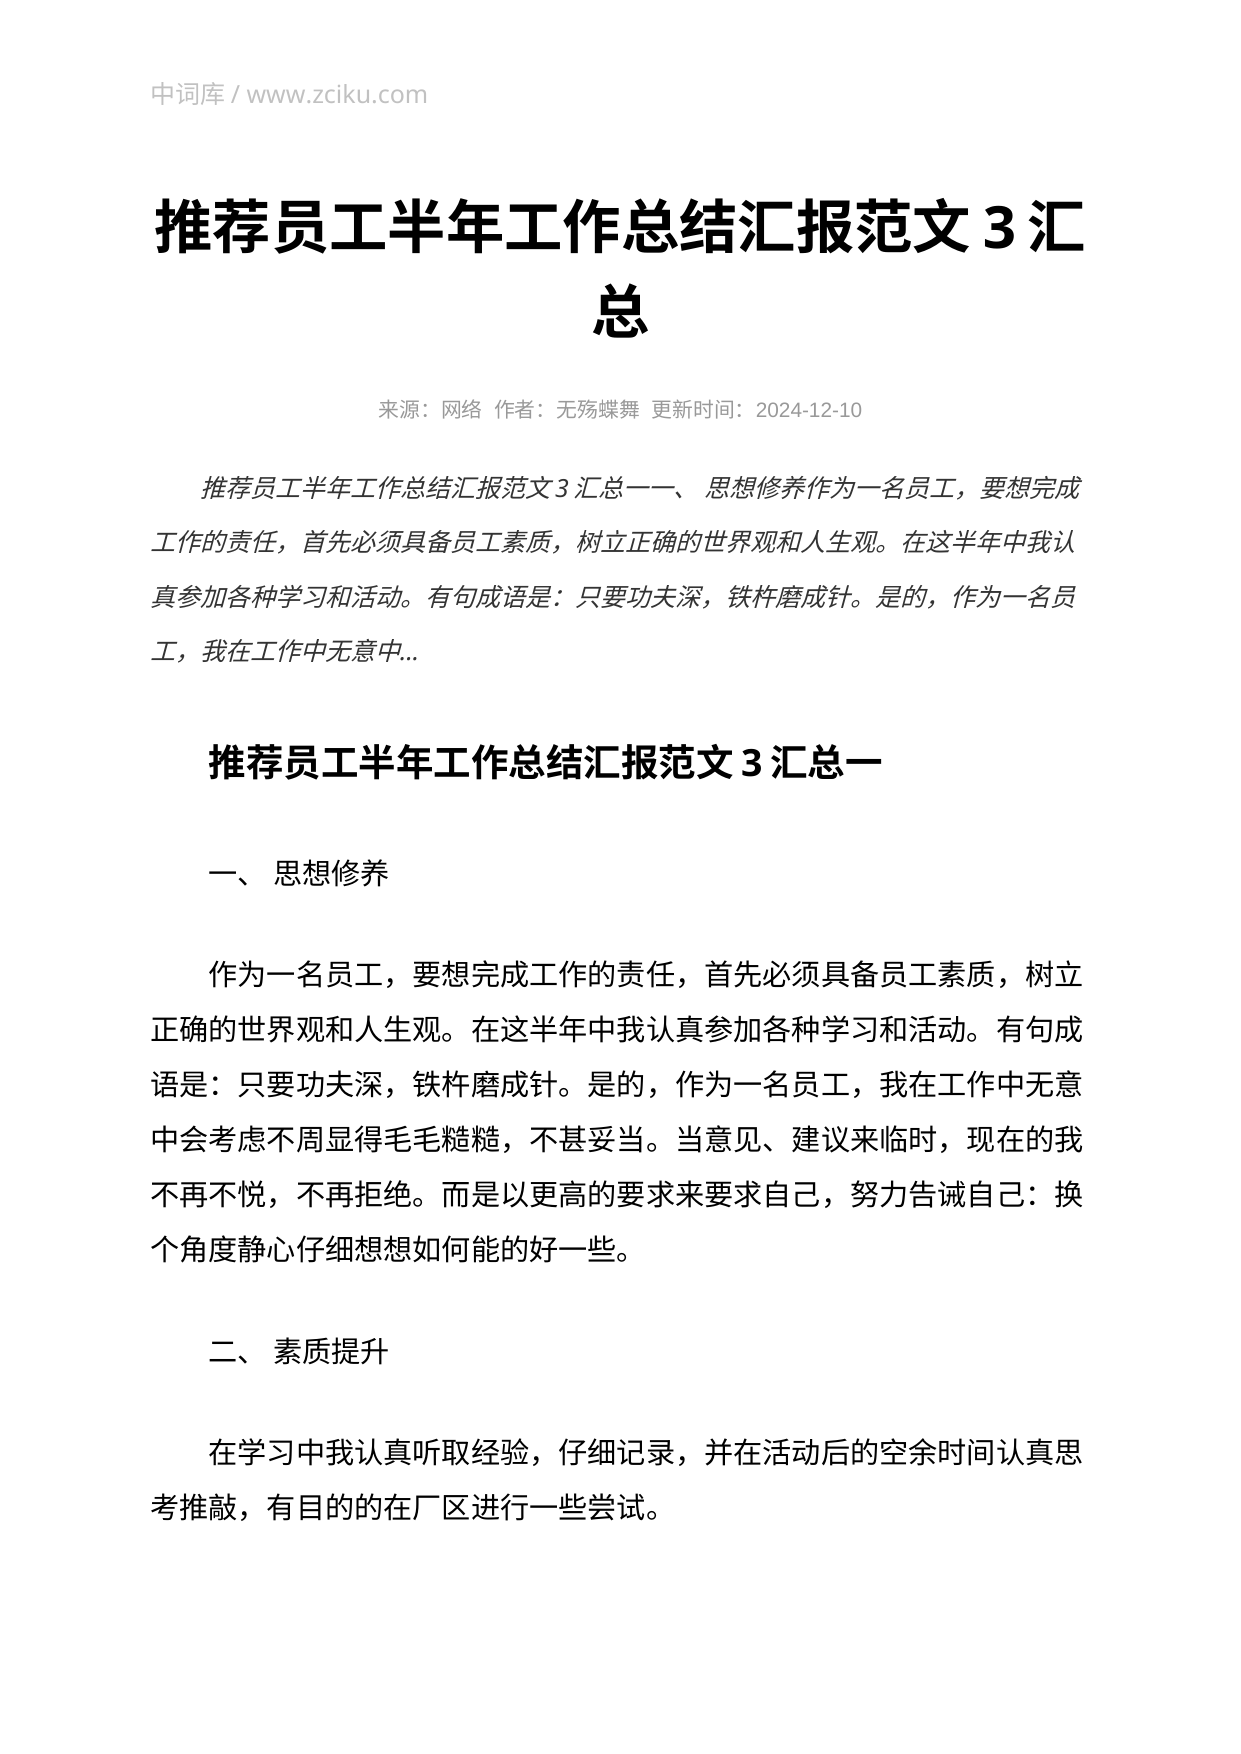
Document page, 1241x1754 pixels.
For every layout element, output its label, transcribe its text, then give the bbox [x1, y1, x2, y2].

text 在学习中我认真听取经验，仔细记录，并在活动后的空余时间认真思考推敲，有目的的在厂区进行一些尝试。 [150, 1430, 1090, 1527]
subtitle 推荐员工半年工作总结汇报范文3汇总 [150, 181, 1090, 351]
text 来源：网络 作者：无殇蝶舞 更新时间：2024-12-10 [150, 397, 1090, 421]
text 作为一名员工，要想完成工作的责任，首先必须具备员工素质，树立正确的世界观和人生观。在这半年中我认真参加各种学习和活动。有句成语是：只要功夫深，铁杵磨成针。是的，作为一名员工，我在工作中无意中会考虑不周显得毛毛糙糙，不甚妥当。当意见、建议来临时，现在的我不再不悦，不再拒绝。而是以更高的要求来要求自己，努力告诫自己：换个角度静心仔细想想如何能的好一些。 [150, 952, 1090, 1269]
text 二、 素质提升 [150, 1328, 1090, 1371]
text 推荐员工半年工作总结汇报范文3汇总一一、 思想修养作为一名员工，要想完成工作的责任，首先必须具备员工素质，树立正确的世界观和人生观。在这半年中我认真参加各种学习和活动。有句成语是：只要功夫深，铁杵磨成针。是的，作为一名员工，我在工作中无意中... [150, 468, 1090, 668]
text 一、 思想修养 [150, 850, 1090, 892]
text 推荐员工半年工作总结汇报范文3汇总一 [150, 733, 1090, 787]
